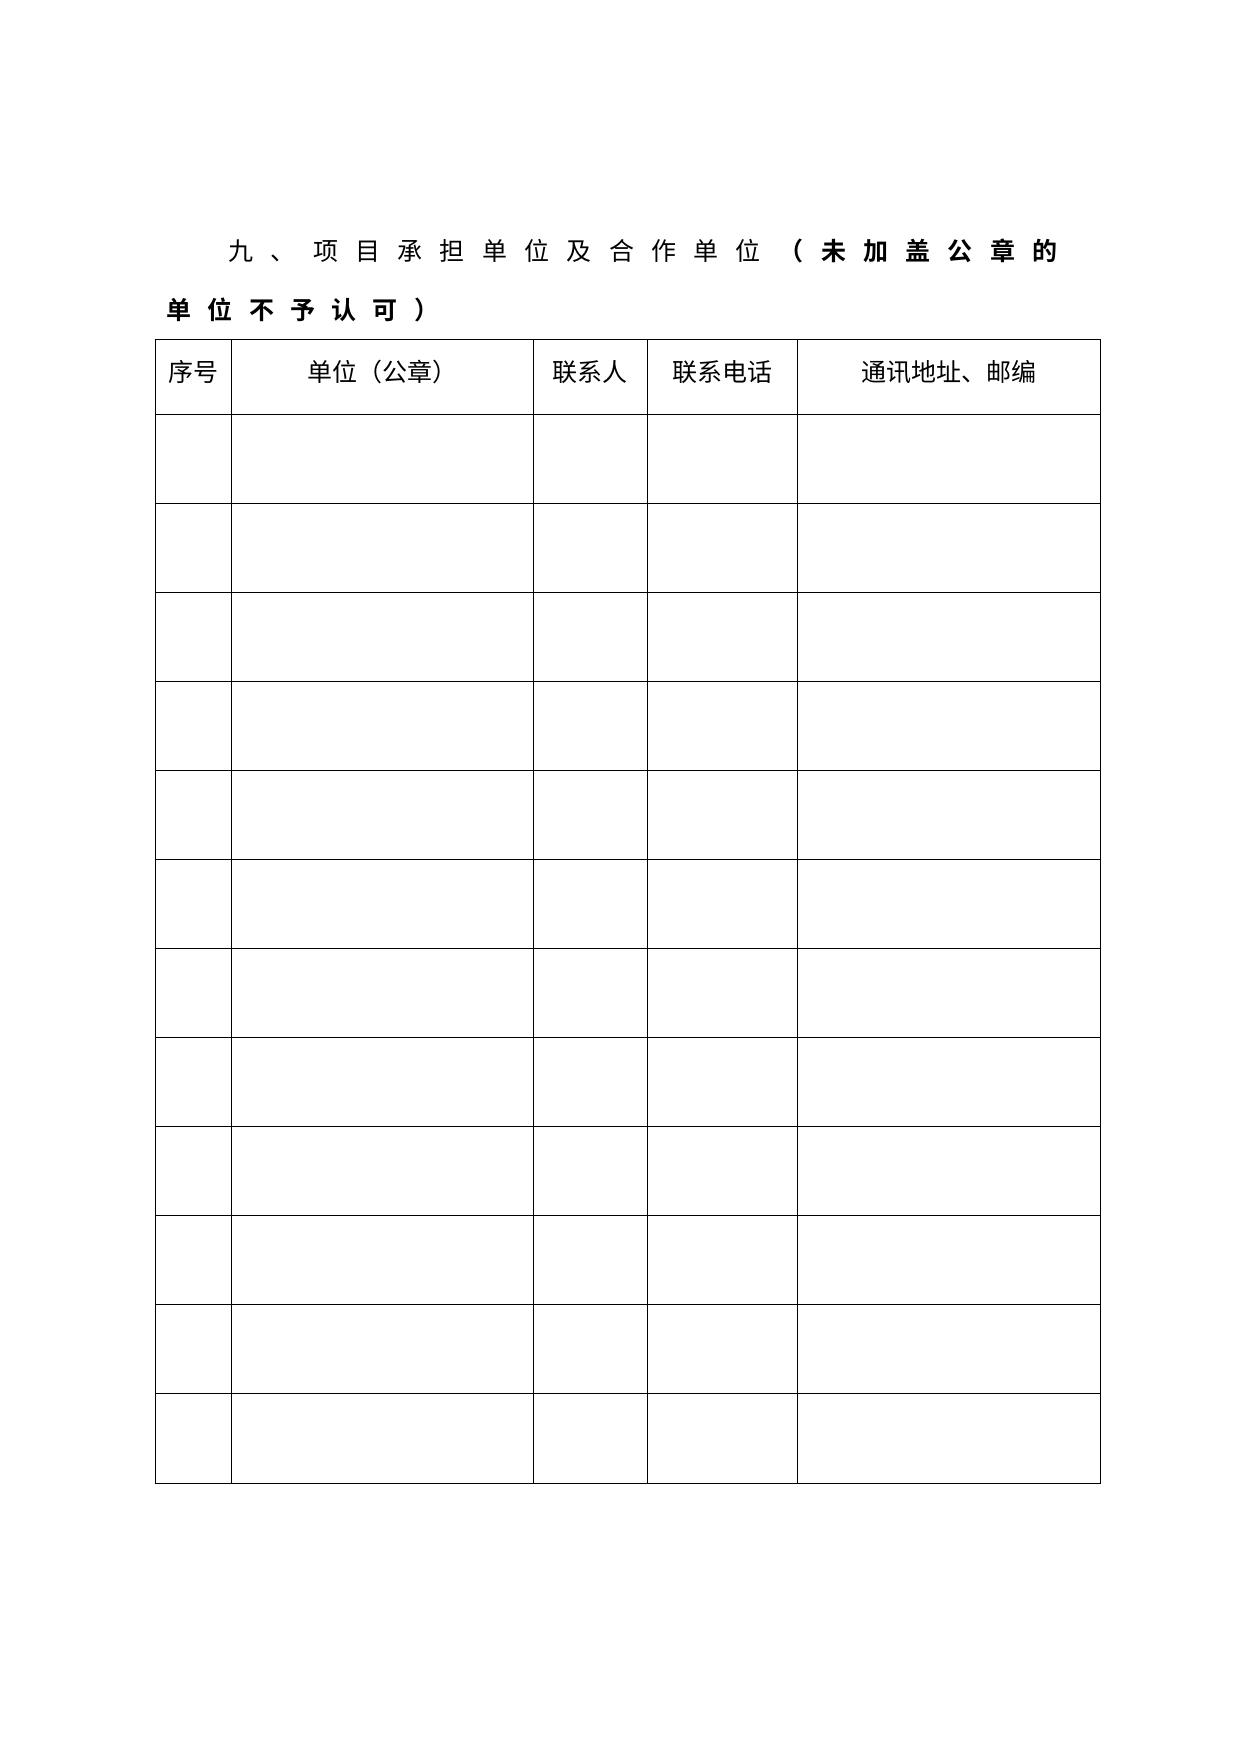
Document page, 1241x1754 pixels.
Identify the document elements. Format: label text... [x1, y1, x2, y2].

table_cell [534, 682, 647, 770]
table_cell [534, 504, 647, 592]
table_cell [798, 949, 1100, 1037]
table_cell [156, 682, 231, 770]
table_header 通讯地址、邮编 [798, 340, 1100, 414]
table_cell [156, 1305, 231, 1393]
table_cell [798, 593, 1100, 681]
table_cell [232, 593, 533, 681]
table_cell [534, 860, 647, 948]
table_cell [648, 504, 797, 592]
text 九、项目承担单位及合作单位（未加盖公章的单位不予认可） [166, 219, 1074, 339]
table_cell [232, 949, 533, 1037]
table_cell [156, 415, 231, 503]
table_cell [156, 860, 231, 948]
table_cell [156, 1038, 231, 1126]
table_cell [534, 949, 647, 1037]
table_cell [648, 1127, 797, 1215]
table_cell [798, 1305, 1100, 1393]
table_cell [156, 771, 231, 859]
table_cell [534, 1394, 647, 1483]
table_cell [648, 682, 797, 770]
table_cell [798, 771, 1100, 859]
table_cell [232, 1394, 533, 1483]
table_cell [648, 415, 797, 503]
table_header 序号 [156, 340, 231, 414]
table_cell [798, 860, 1100, 948]
table_cell [798, 1216, 1100, 1304]
table_cell [798, 1394, 1100, 1483]
table_cell [648, 1305, 797, 1393]
table_cell [156, 593, 231, 681]
table_cell [534, 415, 647, 503]
table_cell [534, 771, 647, 859]
table_cell [232, 415, 533, 503]
table_cell [534, 1127, 647, 1215]
table_cell [232, 1127, 533, 1215]
table_cell [648, 1038, 797, 1126]
table_cell [798, 1127, 1100, 1215]
table_header 联系电话 [648, 340, 797, 414]
table_cell [156, 504, 231, 592]
table_cell [156, 1216, 231, 1304]
table_cell [648, 593, 797, 681]
table_cell [156, 1394, 231, 1483]
table_cell [648, 1394, 797, 1483]
table_cell [648, 1216, 797, 1304]
table_cell [156, 949, 231, 1037]
table_cell [534, 593, 647, 681]
table_cell [232, 860, 533, 948]
table_header 单位（公章） [232, 340, 533, 414]
table_cell [798, 415, 1100, 503]
table_cell [648, 860, 797, 948]
table_cell [232, 504, 533, 592]
table_cell [232, 1305, 533, 1393]
table_cell [232, 1216, 533, 1304]
table_cell [648, 949, 797, 1037]
table_cell [232, 771, 533, 859]
table_cell [798, 1038, 1100, 1126]
table_cell [156, 1127, 231, 1215]
table_cell [534, 1038, 647, 1126]
table_cell [534, 1305, 647, 1393]
table_cell [798, 504, 1100, 592]
table_cell [534, 1216, 647, 1304]
table_cell [648, 771, 797, 859]
table_cell [798, 682, 1100, 770]
table_header 联系人 [534, 340, 647, 414]
table_cell [232, 1038, 533, 1126]
table_cell [232, 682, 533, 770]
